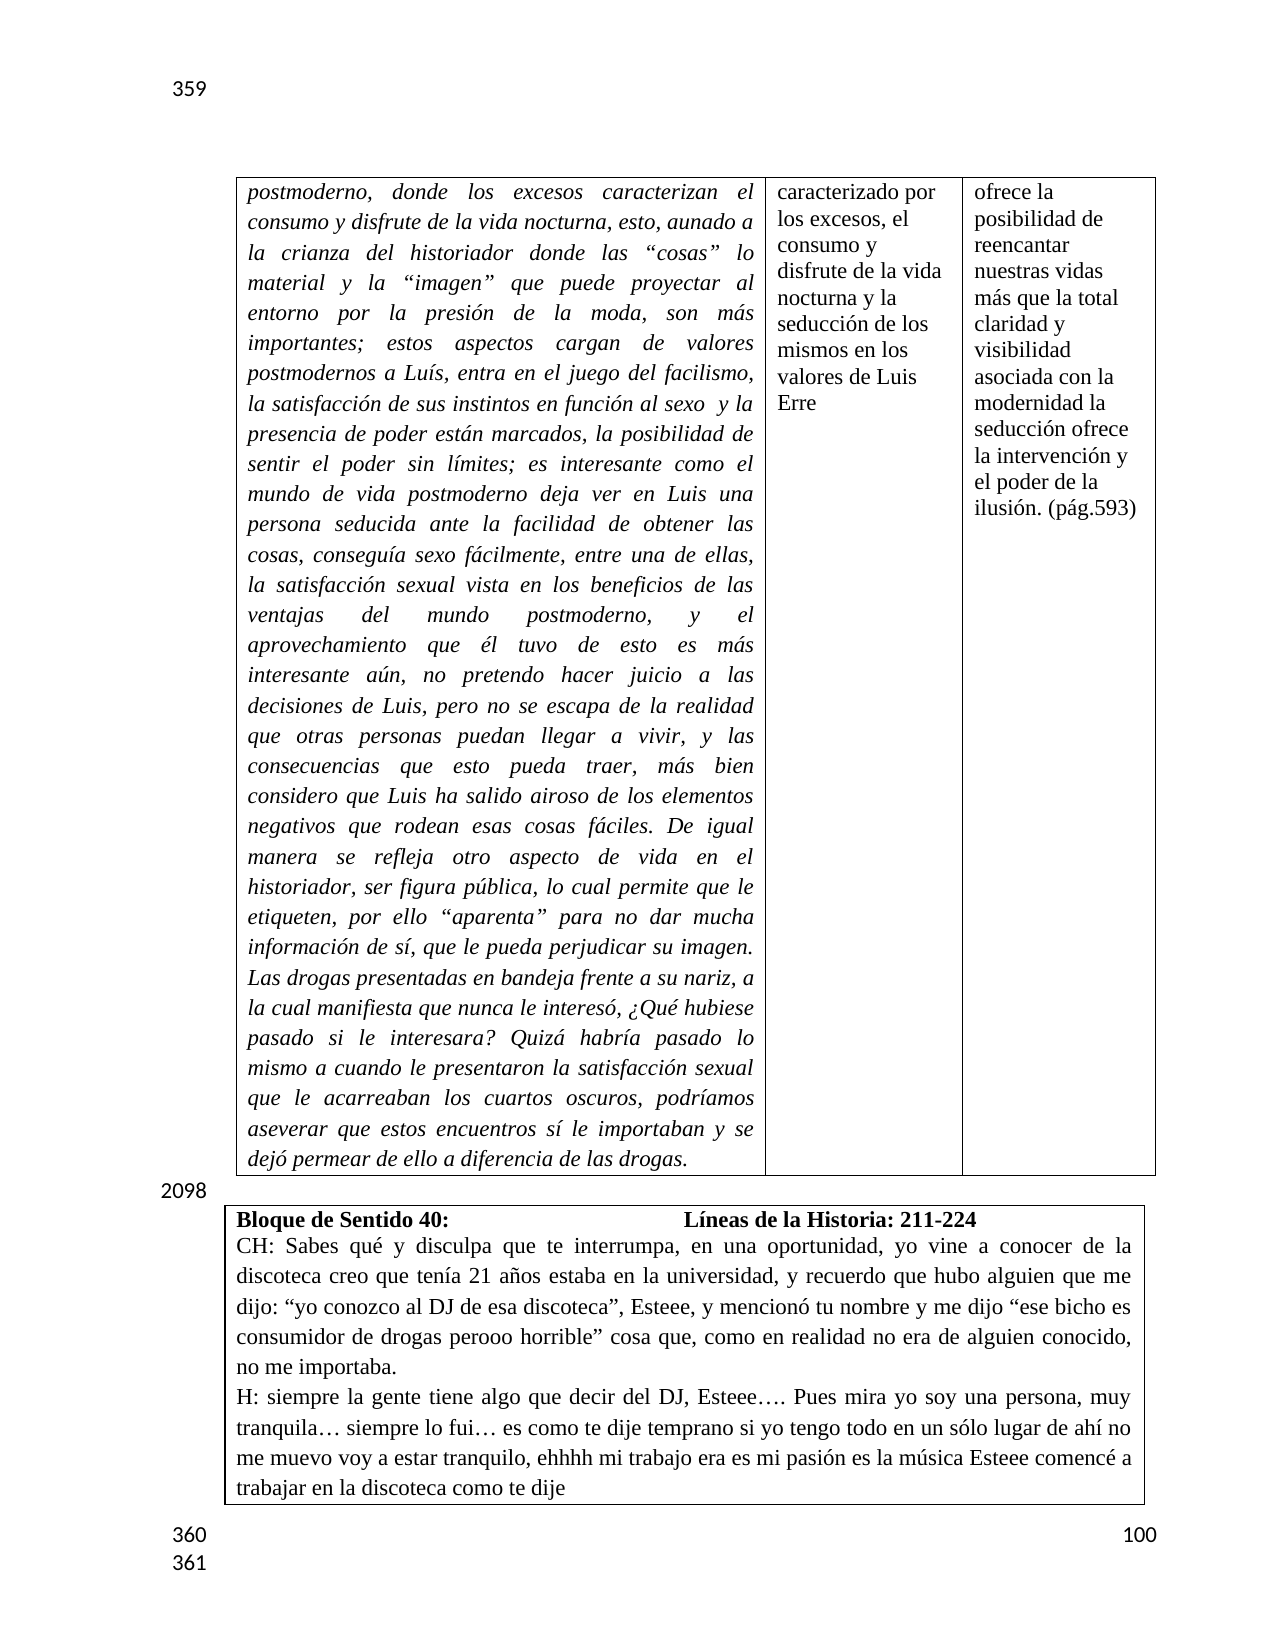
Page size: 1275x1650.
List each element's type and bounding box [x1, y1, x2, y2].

table_cell [963, 178, 1155, 1175]
table_cell [237, 178, 765, 1175]
table_cell [766, 178, 962, 1175]
table_header [226, 1206, 1144, 1504]
